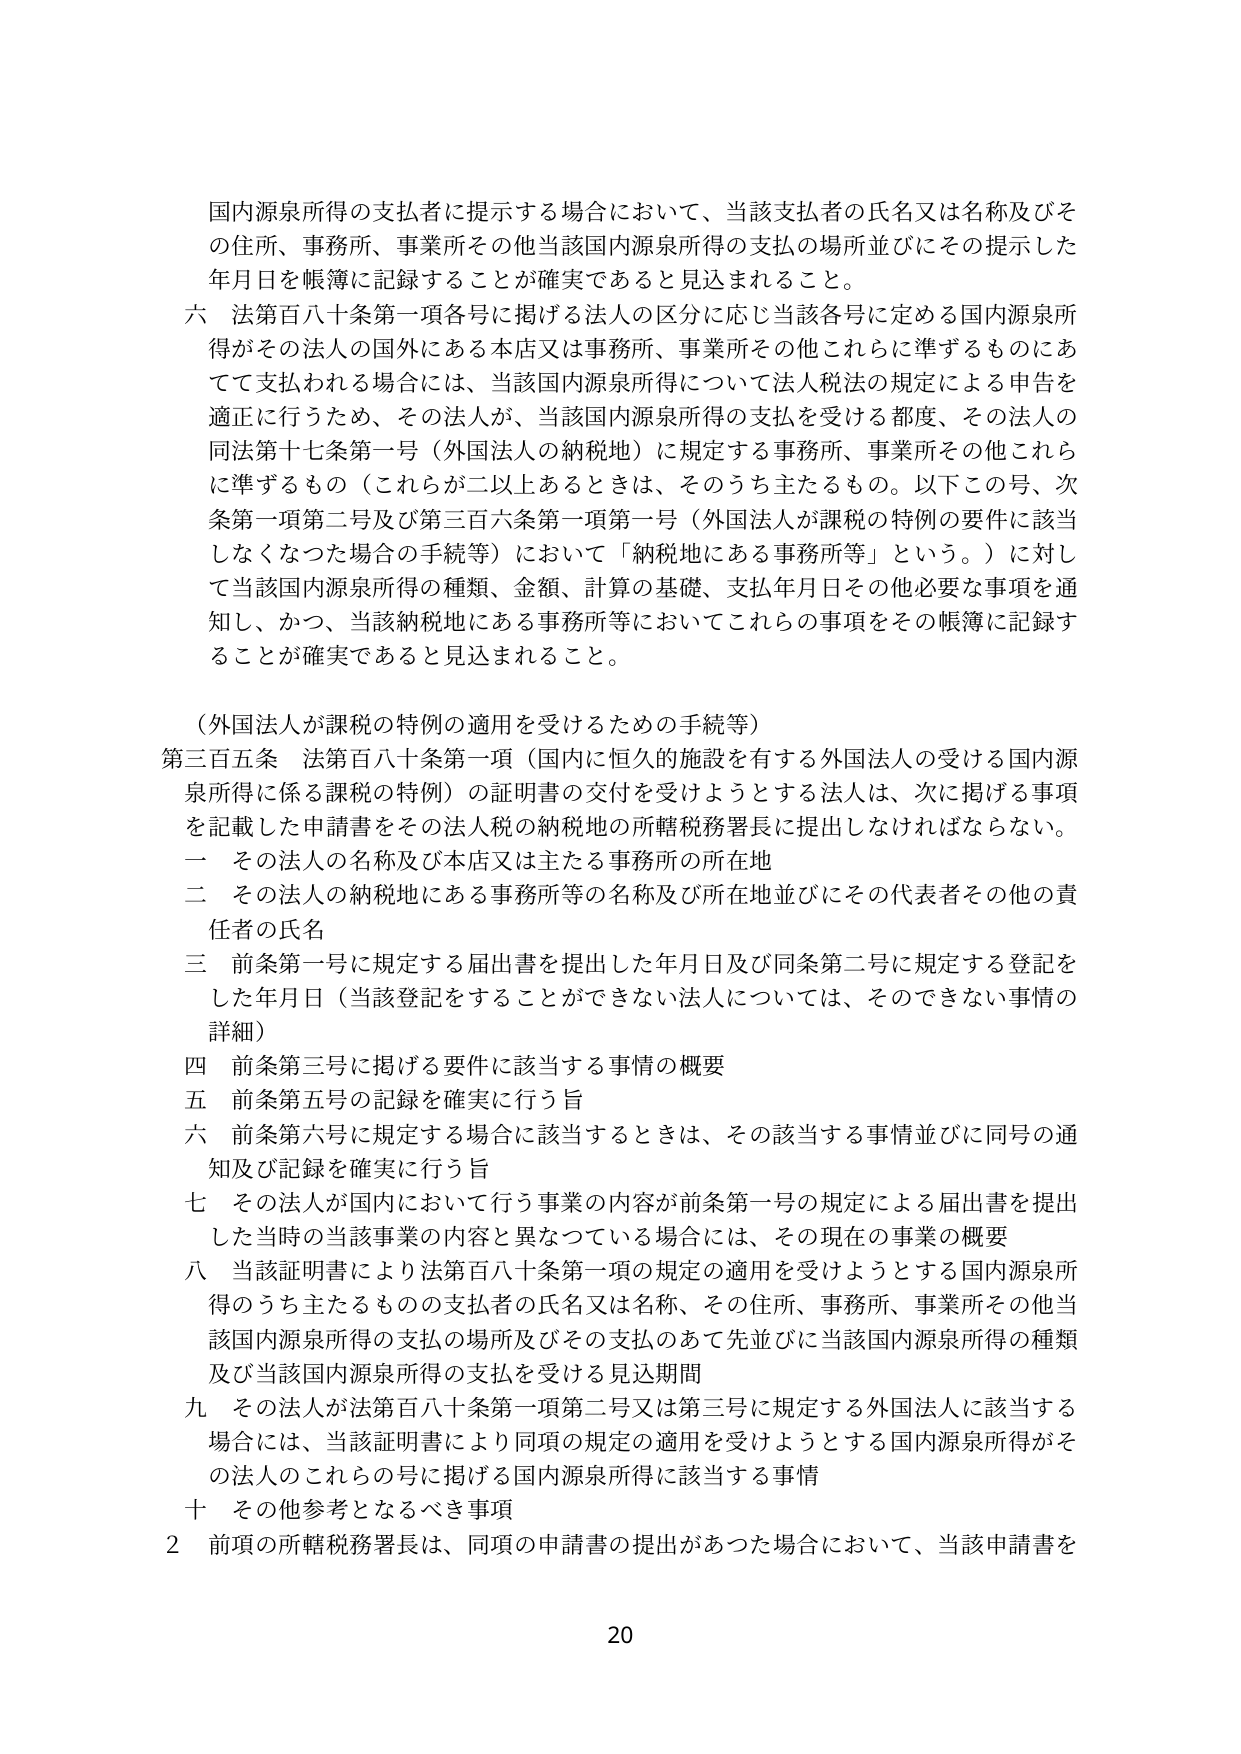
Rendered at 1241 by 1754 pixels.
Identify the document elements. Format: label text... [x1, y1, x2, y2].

text 五 前条第五号の記録を確実に行う旨 [184, 1082, 1079, 1116]
text 七 その法人が国内において行う事業の内容が前条第一号の規定による届出書を提出した当時の当該事業の内容と異なつている場合には、その現在の事業の概要 [184, 1184, 1079, 1253]
text 六 前条第六号に規定する場合に該当するときは、その該当する事情並びに同号の通知及び記録を確実に行う旨 [184, 1116, 1079, 1184]
text 九 その法人が法第百八十条第一項第二号又は第三号に規定する外国法人に該当する場合には、当該証明書により同項の規定の適用を受けようとする国内源泉所得がその法人のこれらの号に掲げる国内源泉所得に該当する事情 [184, 1389, 1079, 1492]
text 四 前条第三号に掲げる要件に該当する事情の概要 [184, 1048, 1079, 1082]
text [161, 1526, 1079, 1560]
text 八 当該証明書により法第百八十条第一項の規定の適用を受けようとする国内源泉所得のうち主たるものの支払者の氏名又は名称、その住所、事務所、事業所その他当該国内源泉所得の支払の場所及びその支払のあて先並びに当該国内源泉所得の種類及び当該国内源泉所得の支払を受ける見込期間 [184, 1253, 1079, 1389]
text 六 法第百八十条第一項各号に掲げる法人の区分に応じ当該各号に定める国内源泉所得がその法人の国外にある本店又は事務所、事業所その他これらに準ずるものにあてて支払われる場合には、当該国内源泉所得について法人税法の規定による申告を適正に行うため、その法人が、当該国内源泉所得の支払を受ける都度、その法人の同法第十七条第一号（外国法人の納税地）に規定する事務所、事業所その他これらに準ずるもの（これらが二以上あるときは、そのうち主たるもの。以下この号、次条第一項第二号及び第三百六条第一項第一号（外国法人が課税の特例の要件に該当しなくなつた場合の手続等）において「納税地にある事務所等」という。）に対して当該国内源泉所得の種類、金額、計算の基礎、支払年月日その他必要な事項を通知し、かつ、当該納税地にある事務所等においてこれらの事項をその帳簿に記録することが確実であると見込まれること。 [184, 296, 1079, 672]
text （外国法人が課税の特例の適用を受けるための手続等） [184, 706, 1079, 740]
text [184, 194, 1079, 296]
text 三 前条第一号に規定する届出書を提出した年月日及び同条第二号に規定する登記をした年月日（当該登記をすることができない法人については、そのできない事情の詳細） [184, 945, 1079, 1048]
text 二 その法人の納税地にある事務所等の名称及び所在地並びにその代表者その他の責任者の氏名 [184, 877, 1079, 945]
text 第三百五条 法第百八十条第一項（国内に恒久的施設を有する外国法人の受ける国内源泉所得に係る課税の特例）の証明書の交付を受けようとする法人は、次に掲げる事項を記載した申請書をその法人税の納税地の所轄税務署長に提出しなければならない。 [161, 740, 1079, 843]
text 一 その法人の名称及び本店又は主たる事務所の所在地 [184, 843, 1079, 877]
text 十 その他参考となるべき事項 [184, 1492, 1079, 1526]
